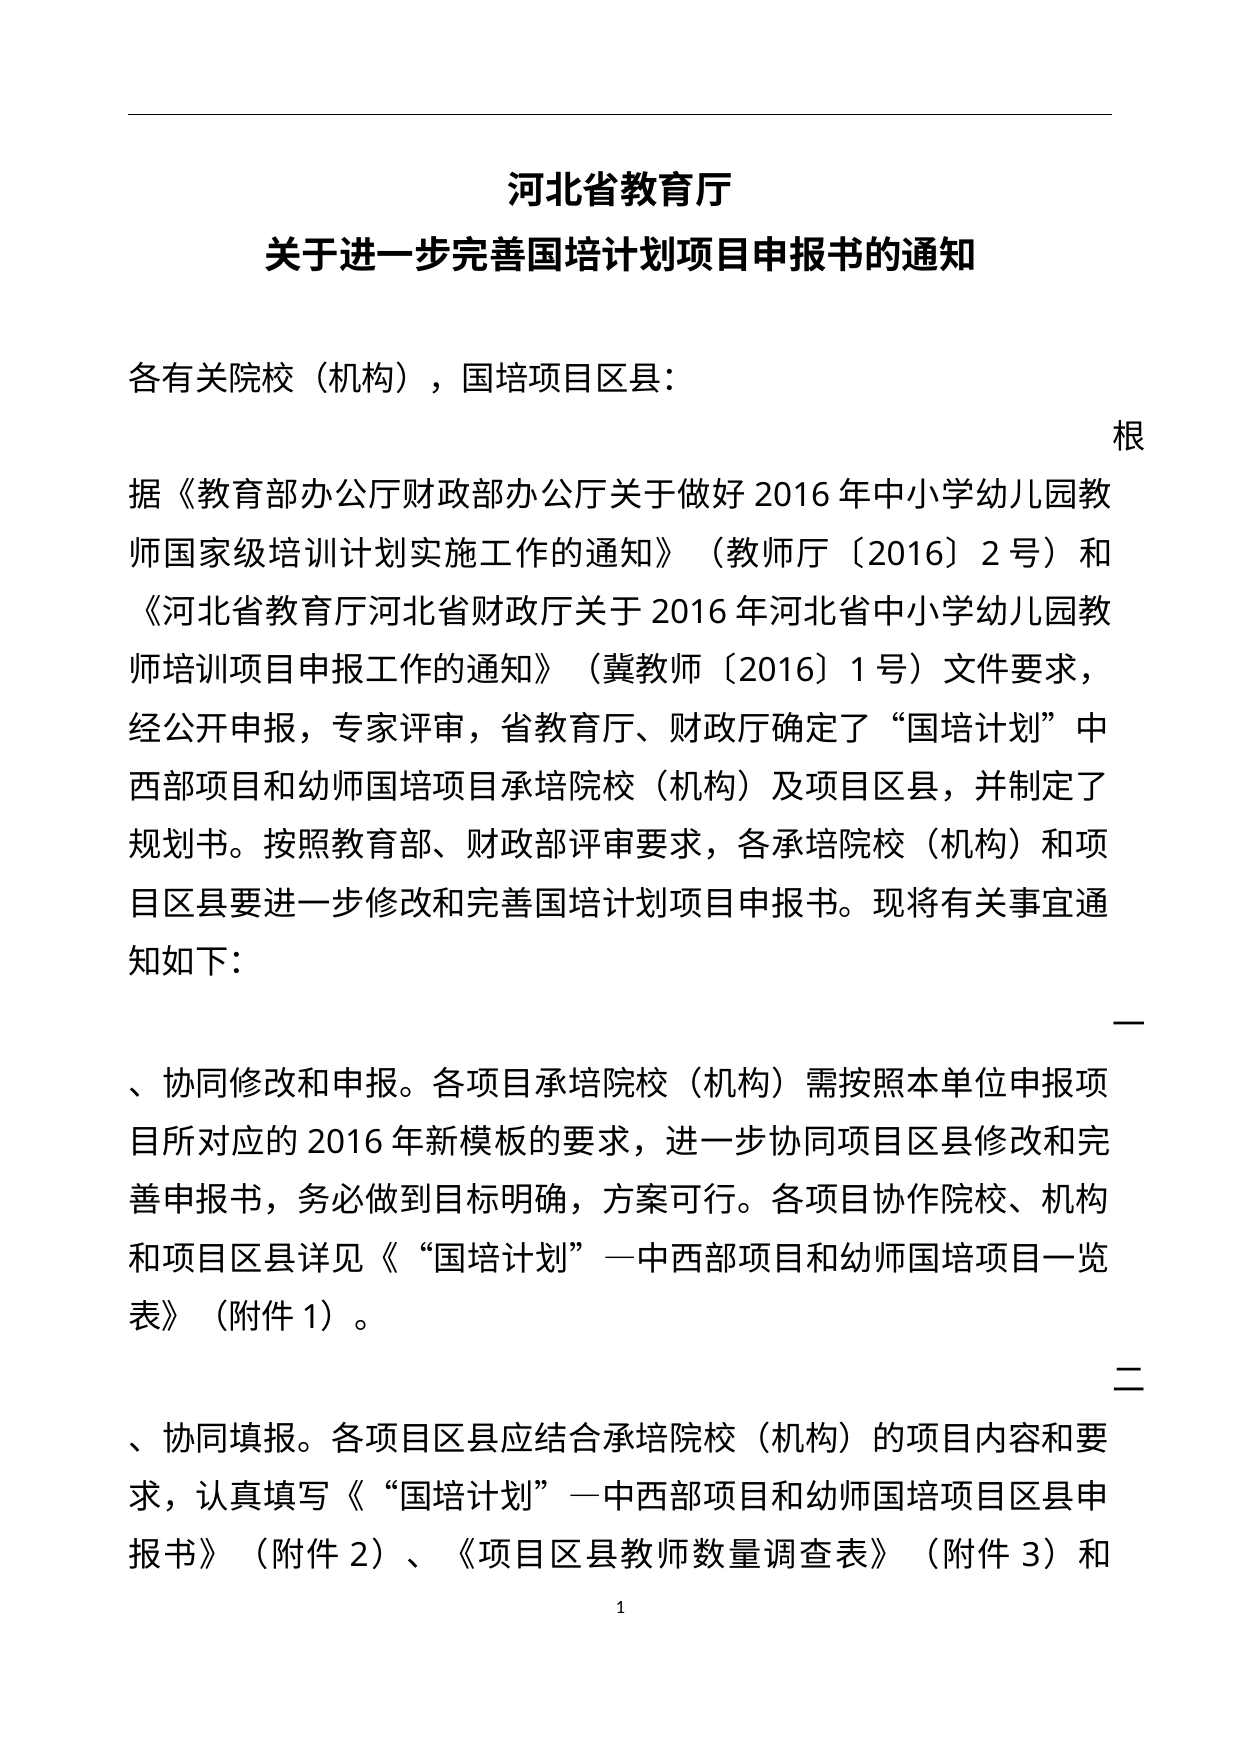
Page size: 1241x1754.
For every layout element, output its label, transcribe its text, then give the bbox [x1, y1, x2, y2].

text 河北省教育厅 [128, 155, 1112, 220]
text 各有关院校（机构），国培项目区县： [128, 343, 1112, 402]
text 根据《教育部办公厅财政部办公厅关于做好2016年中小学幼儿园教师国家级培训计划实施工作的通知》（教师厅〔2016〕2号）和《河北省教育厅河北省财政厅关于2016年河北省中小学幼儿园教师培训项目申报工作的通知》（冀教师〔2016〕1号）文件要求，经公开申报，专家评审，省教育厅、财政厅确定了“国培计划”中西部项目和幼师国培项目承培院校（机构）及项目区县，并制定了规划书。按照教育部、财政部评审要求，各承培院校（机构）和项目区县要进一步修改和完善国培计划项目申报书。现将有关事宜通知如下： [128, 402, 1112, 985]
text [128, 1345, 1112, 1578]
text 关于进一步完善国培计划项目申报书的通知 [128, 220, 1112, 285]
text 一、协同修改和申报。各项目承培院校（机构）需按照本单位申报项目所对应的2016年新模板的要求，进一步协同项目区县修改和完善申报书，务必做到目标明确，方案可行。各项目协作院校、机构和项目区县详见《“国培计划”—中西部项目和幼师国培项目一览表》（附件1）。 [128, 990, 1112, 1340]
